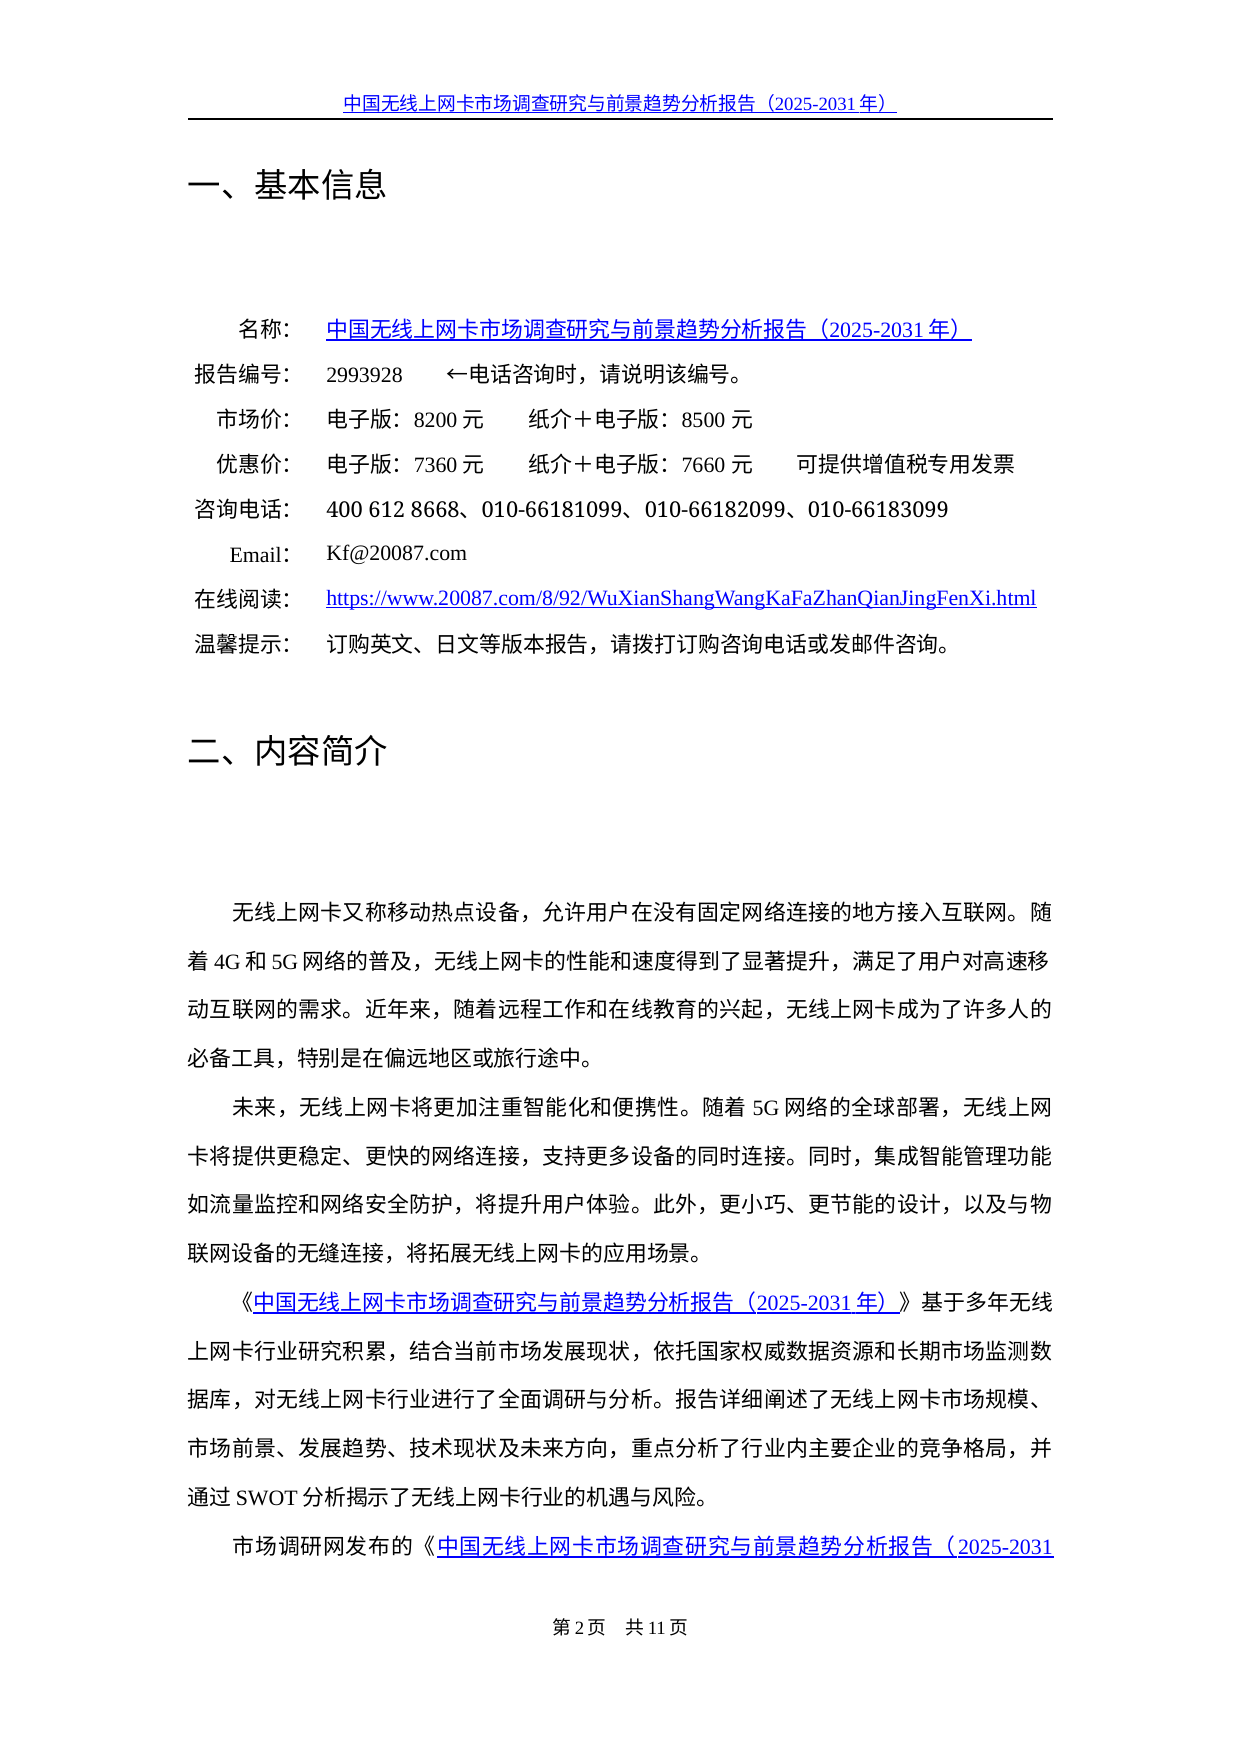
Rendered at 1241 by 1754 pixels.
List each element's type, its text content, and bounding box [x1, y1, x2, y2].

table_cell 咨询电话： [167, 492, 315, 537]
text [187, 894, 1053, 1561]
table_cell 在线阅读： [167, 582, 315, 627]
table_cell Kf@20087.com [315, 537, 1073, 582]
table_cell 电子版：7360 元 纸介＋电子版：7660 元 可提供增值税专用发票 [315, 447, 1073, 492]
title 二、内容简介 [187, 717, 1053, 782]
table_cell 订购英文、日文等版本报告，请拨打订购咨询电话或发邮件咨询。 [315, 627, 1073, 672]
table_header 名称： [167, 312, 315, 357]
title 一、基本信息 [187, 150, 1053, 215]
table_header 中国无线上网卡市场调查研究与前景趋势分析报告（2025-2031年） [315, 312, 1073, 357]
table_cell 电子版：8200 元 纸介＋电子版：8500 元 [315, 402, 1073, 447]
table_cell 报告编号： [167, 357, 315, 402]
table_cell 温馨提示： [167, 627, 315, 672]
table_cell 优惠价： [167, 447, 315, 492]
table_cell [315, 582, 1073, 627]
table_cell Email： [167, 537, 315, 582]
table_cell 市场价： [167, 402, 315, 447]
table_cell 2993928 ←电话咨询时，请说明该编号。 [315, 357, 1073, 402]
table_cell 400 612 8668、010-66181099、010-66182099、010-66183099 [315, 492, 1073, 537]
